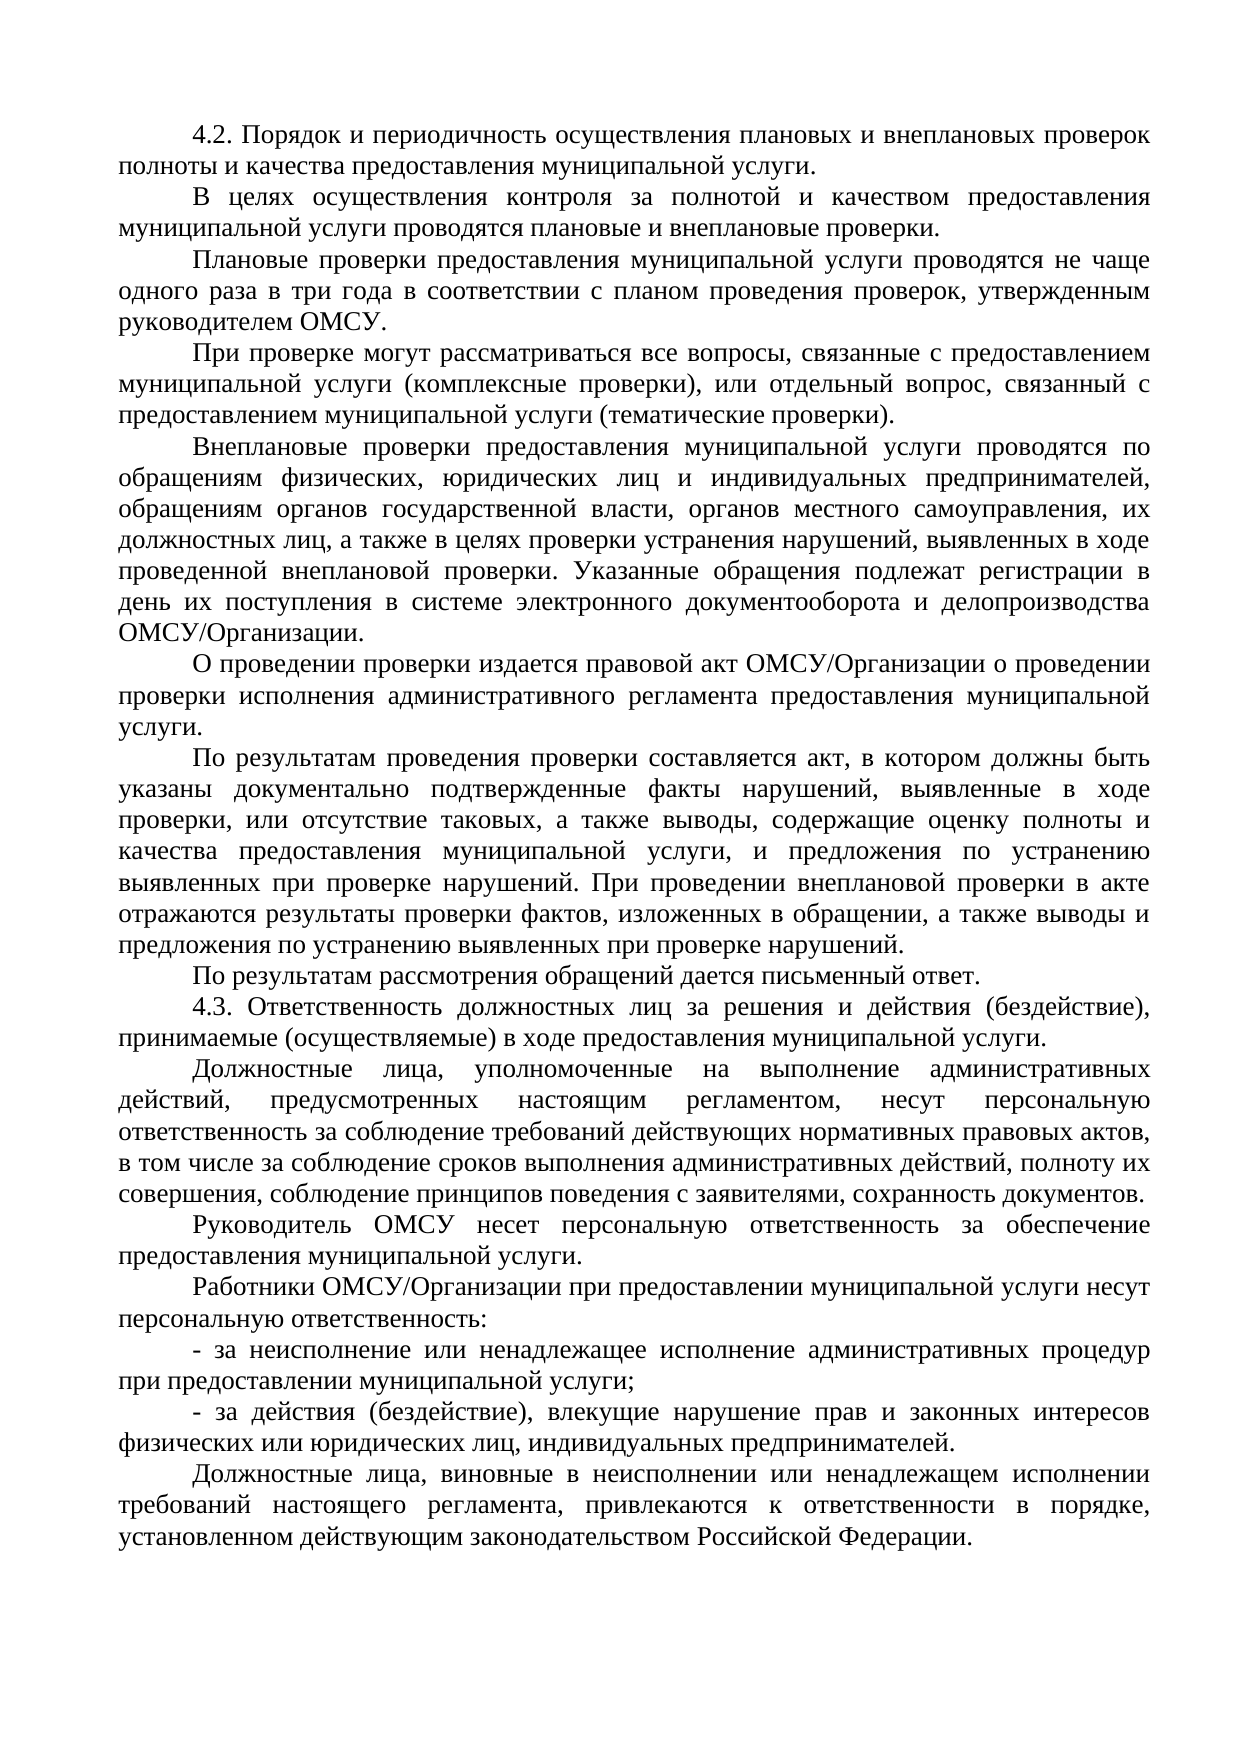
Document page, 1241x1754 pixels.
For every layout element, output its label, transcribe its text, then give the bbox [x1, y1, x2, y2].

text Должностные лица, уполномоченные на выполнение административных действий, предусмотренных настоящим регламентом, несут персональную ответственность за соблюдение требований действующих нормативных правовых актов, в том числе за соблюдение сроков выполнения административных действий, полноту их совершения, соблюдение принципов поведения с заявителями, сохранность документов. [118, 1052, 1152, 1208]
text Плановые проверки предоставления муниципальной услуги проводятся не чаще одного раза в три года в соответствии с планом проведения проверок, утвержденным руководителем ОМСУ. [118, 243, 1152, 336]
text Работники ОМСУ/Организации при предоставлении муниципальной услуги несут персональную ответственность: [118, 1271, 1152, 1333]
text О проведении проверки издается правовой акт ОМСУ/Организации о проведении проверки исполнения административного регламента предоставления муниципальной услуги. [118, 648, 1152, 741]
text Руководитель ОМСУ несет персональную ответственность за обеспечение предоставления муниципальной услуги. [118, 1208, 1152, 1271]
text При проверке могут рассматриваться все вопросы, связанные с предоставлением муниципальной услуги (комплексные проверки), или отдельный вопрос, связанный с предоставлением муниципальной услуги (тематические проверки). [118, 336, 1152, 429]
text Должностные лица, виновные в неисполнении или ненадлежащем исполнении требований настоящего регламента, привлекаются к ответственности в порядке, установленном действующим законодательством Российской Федерации. [118, 1457, 1152, 1551]
text - за неисполнение или ненадлежащее исполнение административных процедур при предоставлении муниципальной услуги; [118, 1333, 1152, 1395]
text - за действия (бездействие), влекущие нарушение прав и законных интересов физических или юридических лиц, индивидуальных предпринимателей. [118, 1395, 1152, 1457]
text По результатам рассмотрения обращений дается письменный ответ. [118, 959, 1152, 990]
text 4.2. Порядок и периодичность осуществления плановых и внеплановых проверок полноты и качества предоставления муниципальной услуги. [118, 118, 1152, 180]
text Внеплановые проверки предоставления муниципальной услуги проводятся по обращениям физических, юридических лиц и индивидуальных предпринимателей, обращениям органов государственной власти, органов местного самоуправления, их должностных лиц, а также в целях проверки устранения нарушений, выявленных в ходе проведенной внеплановой проверки. Указанные обращения подлежат регистрации в день их поступления в системе электронного документооборота и делопроизводства ОМСУ/Организации. [118, 429, 1152, 648]
text 4.3. Ответственность должностных лиц за решения и действия (бездействие), принимаемые (осуществляемые) в ходе предоставления муниципальной услуги. [118, 990, 1152, 1052]
text В целях осуществления контроля за полнотой и качеством предоставления муниципальной услуги проводятся плановые и внеплановые проверки. [118, 180, 1152, 243]
text По результатам проведения проверки составляется акт, в котором должны быть указаны документально подтвержденные факты нарушений, выявленные в ходе проверки, или отсутствие таковых, а также выводы, содержащие оценку полноты и качества предоставления муниципальной услуги, и предложения по устранению выявленных при проверке нарушений. При проведении внеплановой проверки в акте отражаются результаты проверки фактов, изложенных в обращении, а также выводы и предложения по устранению выявленных при проверке нарушений. [118, 741, 1152, 959]
